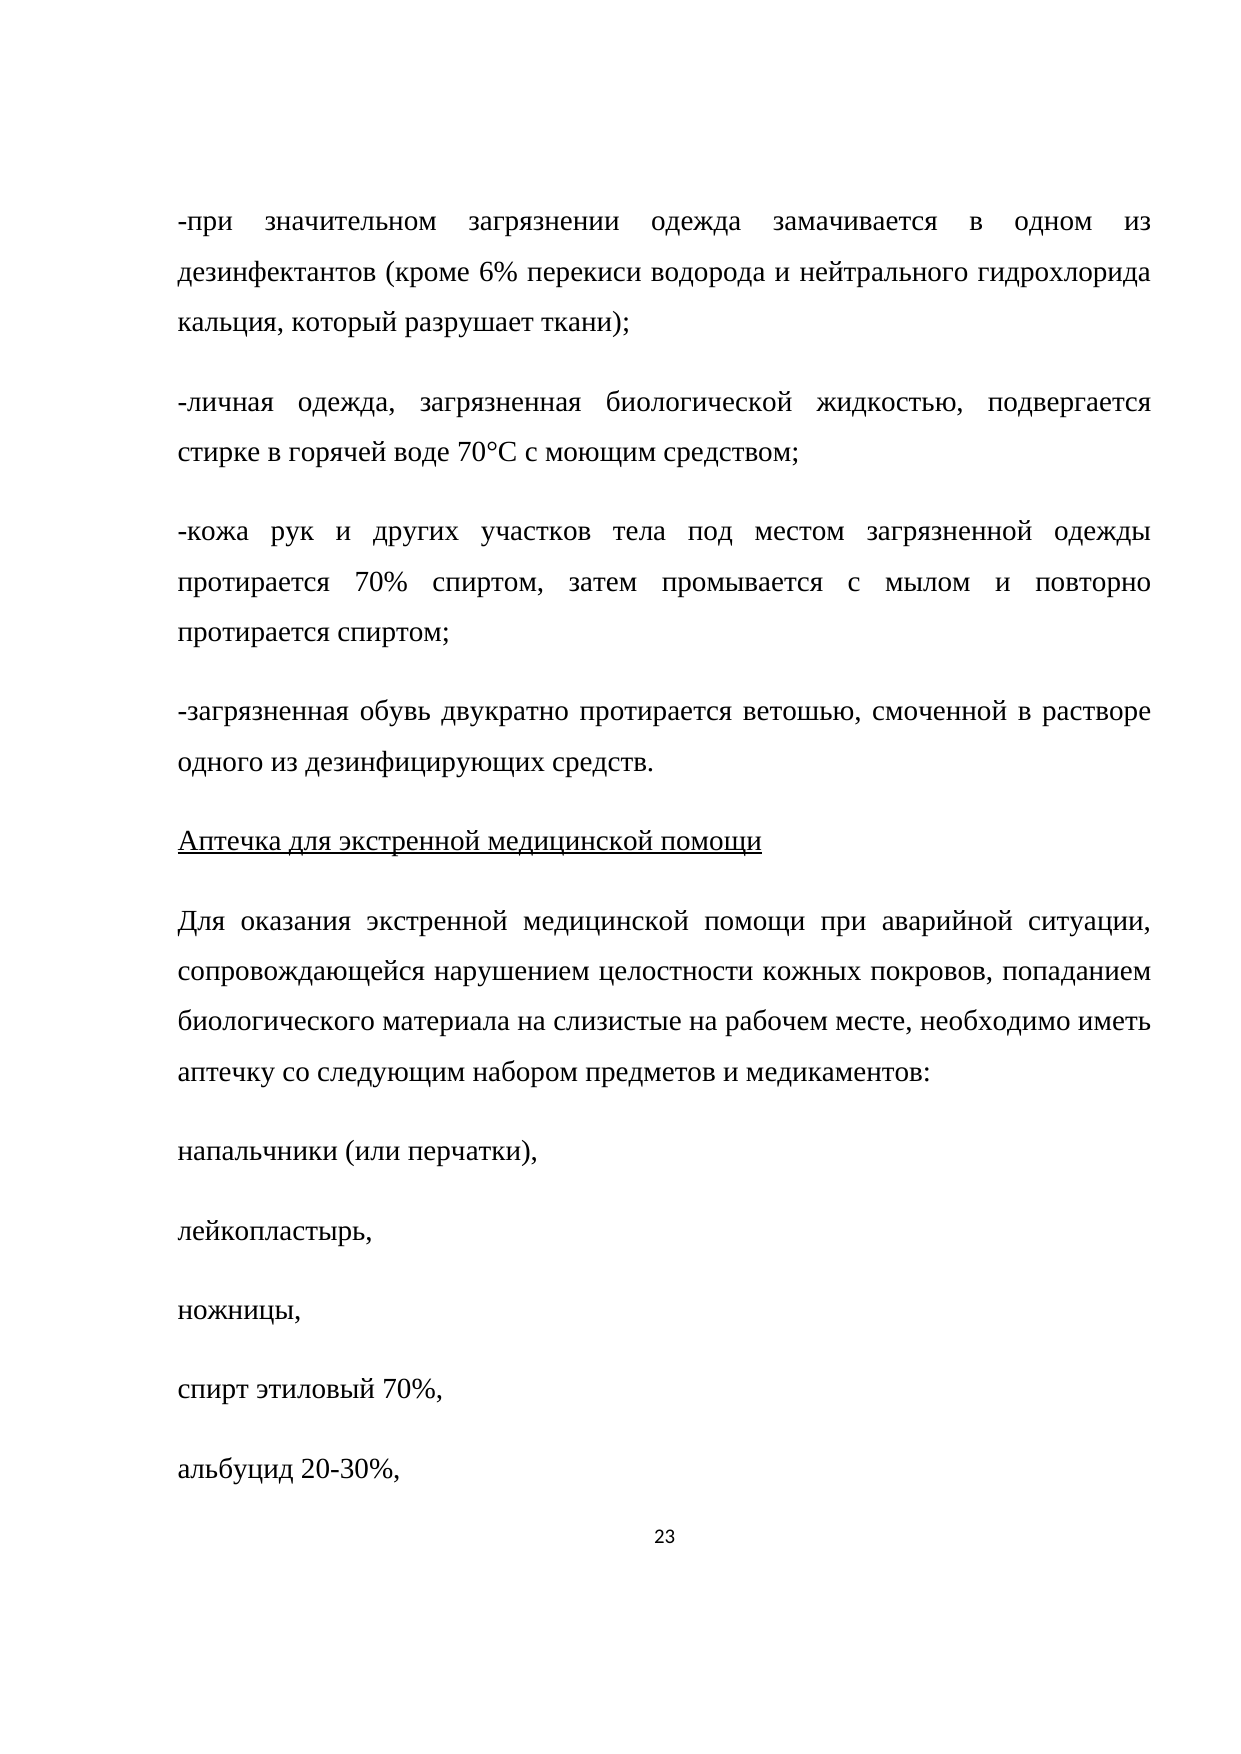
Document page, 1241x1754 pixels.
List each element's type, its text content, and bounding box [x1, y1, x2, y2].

text лейкопластырь, [177, 1213, 1152, 1246]
text напальчники (или перчатки), [177, 1133, 1152, 1167]
text спирт этиловый 70%, [177, 1372, 1152, 1405]
text -при значительном загрязнении одежда замачивается в одном из дезинфектантов (кроме 6% перекиси водорода и нейтрального гидрохлорида кальция, который разрушает ткани); [177, 203, 1152, 338]
text Аптечка для экстренной медицинской помощи [177, 823, 1152, 857]
text ножницы, [177, 1292, 1152, 1326]
text -кожа рук и других участков тела под местом загрязненной одежды протирается 70% спиртом, затем промывается с мылом и повторно протирается спиртом; [177, 513, 1152, 648]
text альбуцид 20-30%, [177, 1451, 1152, 1485]
text -загрязненная обувь двукратно протирается ветошью, смоченной в растворе одного из дезинфицирующих средств. [177, 693, 1152, 777]
text -личная одежда, загрязненная биологической жидкостью, подвергается стирке в горячей воде 70°С с моющим средством; [177, 384, 1152, 467]
text Для оказания экстренной медицинской помощи при аварийной ситуации, сопровождающейся нарушением целостности кожных покровов, попаданием биологического материала на слизистые на рабочем месте, необходимо иметь аптечку со следующим набором предметов и медикаментов: [177, 903, 1152, 1087]
